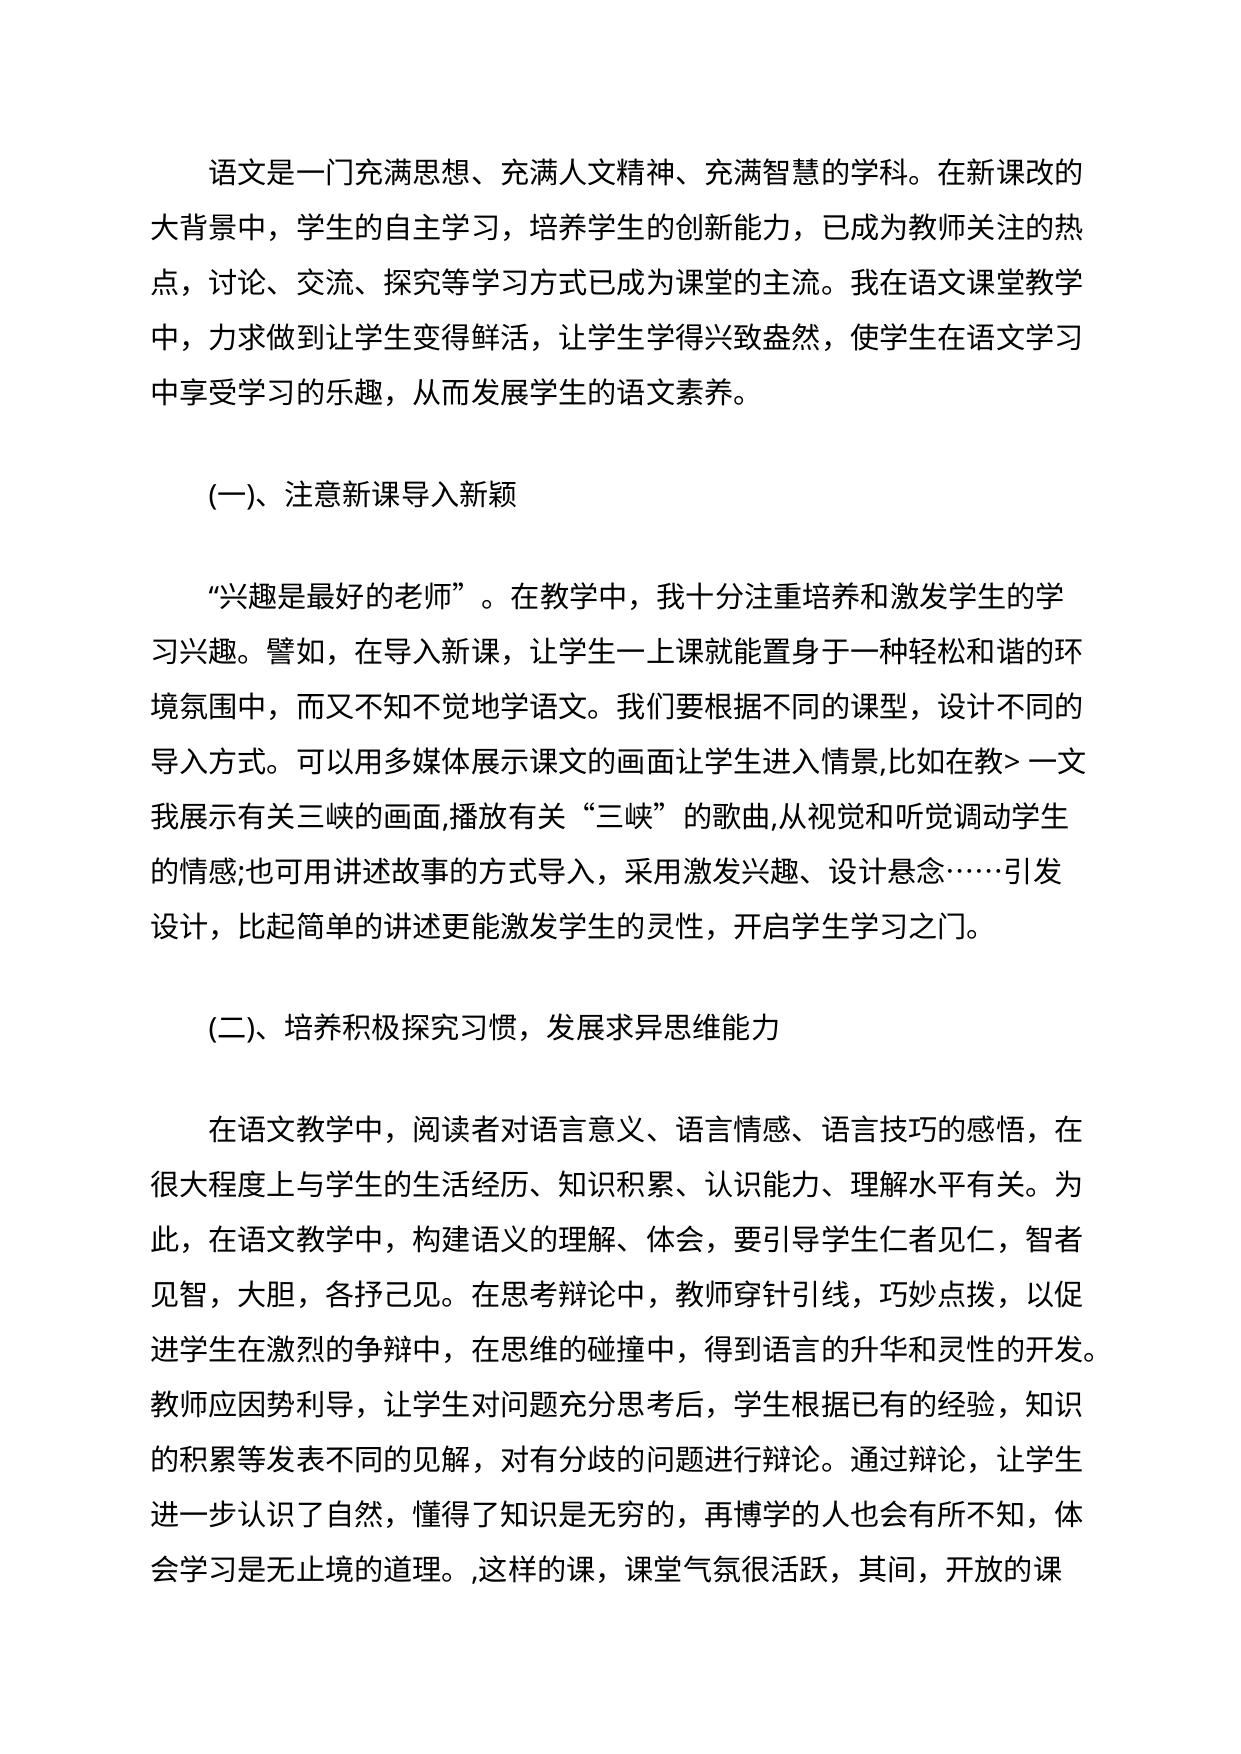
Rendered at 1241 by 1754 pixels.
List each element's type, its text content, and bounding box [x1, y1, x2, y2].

text (二)、培养积极探究习惯，发展求异思维能力 [150, 1005, 1090, 1047]
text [150, 1107, 1090, 1588]
text 语文是一门充满思想、充满人文精神、充满智慧的学科。在新课改的大背景中，学生的自主学习，培养学生的创新能力，已成为教师关注的热点，讨论、交流、探究等学习方式已成为课堂的主流。我在语文课堂教学中，力求做到让学生变得鲜活，让学生学得兴致盎然，使学生在语文学习中享受学习的乐趣，从而发展学生的语文素养。 [150, 150, 1090, 412]
text (一)、注意新课导入新颖 [150, 471, 1090, 514]
text “兴趣是最好的老师”。在教学中，我十分注重培养和激发学生的学习兴趣。譬如，在导入新课，让学生一上课就能置身于一种轻松和谐的环境氛围中，而又不知不觉地学语文。我们要根据不同的课型，设计不同的导入方式。可以用多媒体展示课文的画面让学生进入情景,比如在教> 一文我展示有关三峡的画面,播放有关“三峡”的歌曲,从视觉和听觉调动学生的情感;也可用讲述故事的方式导入，采用激发兴趣、设计悬念……引发设计，比起简单的讲述更能激发学生的灵性，开启学生学习之门。 [150, 573, 1090, 945]
